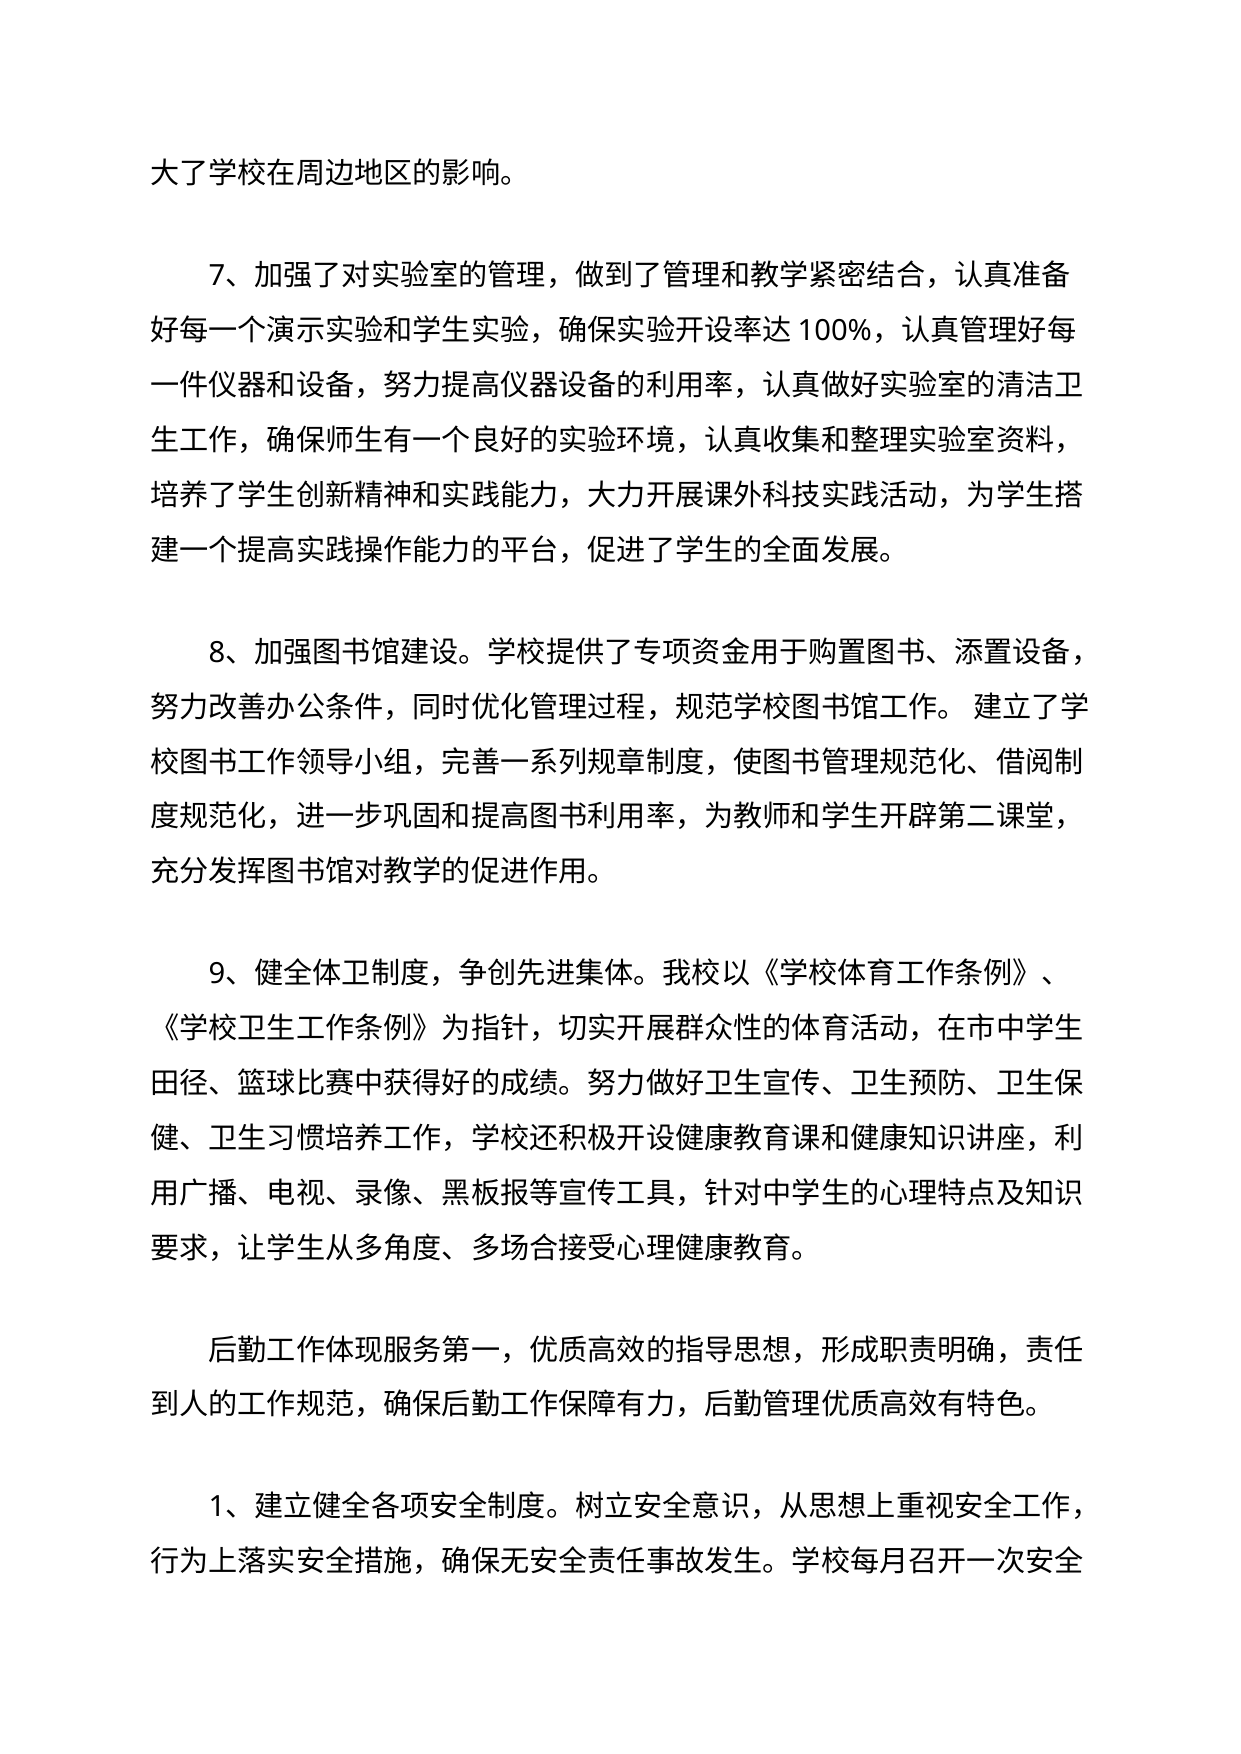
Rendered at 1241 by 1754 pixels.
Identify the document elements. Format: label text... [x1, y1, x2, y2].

text 后勤工作体现服务第一，优质高效的指导思想，形成职责明确，责任到人的工作规范，确保后勤工作保障有力，后勤管理优质高效有特色。 [150, 1326, 1090, 1423]
text 7、加强了对实验室的管理，做到了管理和教学紧密结合，认真准备好每一个演示实验和学生实验，确保实验开设率达100%，认真管理好每一件仪器和设备，努力提高仪器设备的利用率，认真做好实验室的清洁卫生工作，确保师生有一个良好的实验环境，认真收集和整理实验室资料，培养了学生创新精神和实践能力，大力开展课外科技实践活动，为学生搭建一个提高实践操作能力的平台，促进了学生的全面发展。 [150, 252, 1090, 569]
text 8、加强图书馆建设。学校提供了专项资金用于购置图书、添置设备，努力改善办公条件，同时优化管理过程，规范学校图书馆工作。 建立了学校图书工作领导小组，完善一系列规章制度，使图书管理规范化、借阅制度规范化，进一步巩固和提高图书利用率，为教师和学生开辟第二课堂，充分发挥图书馆对教学的促进作用。 [150, 628, 1090, 890]
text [150, 1483, 1090, 1580]
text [150, 150, 1090, 192]
text 9、健全体卫制度，争创先进集体。我校以《学校体育工作条例》、《学校卫生工作条例》为指针，切实开展群众性的体育活动，在市中学生田径、篮球比赛中获得好的成绩。努力做好卫生宣传、卫生预防、卫生保健、卫生习惯培养工作，学校还积极开设健康教育课和健康知识讲座，利用广播、电视、录像、黑板报等宣传工具，针对中学生的心理特点及知识要求，让学生从多角度、多场合接受心理健康教育。 [150, 950, 1090, 1267]
